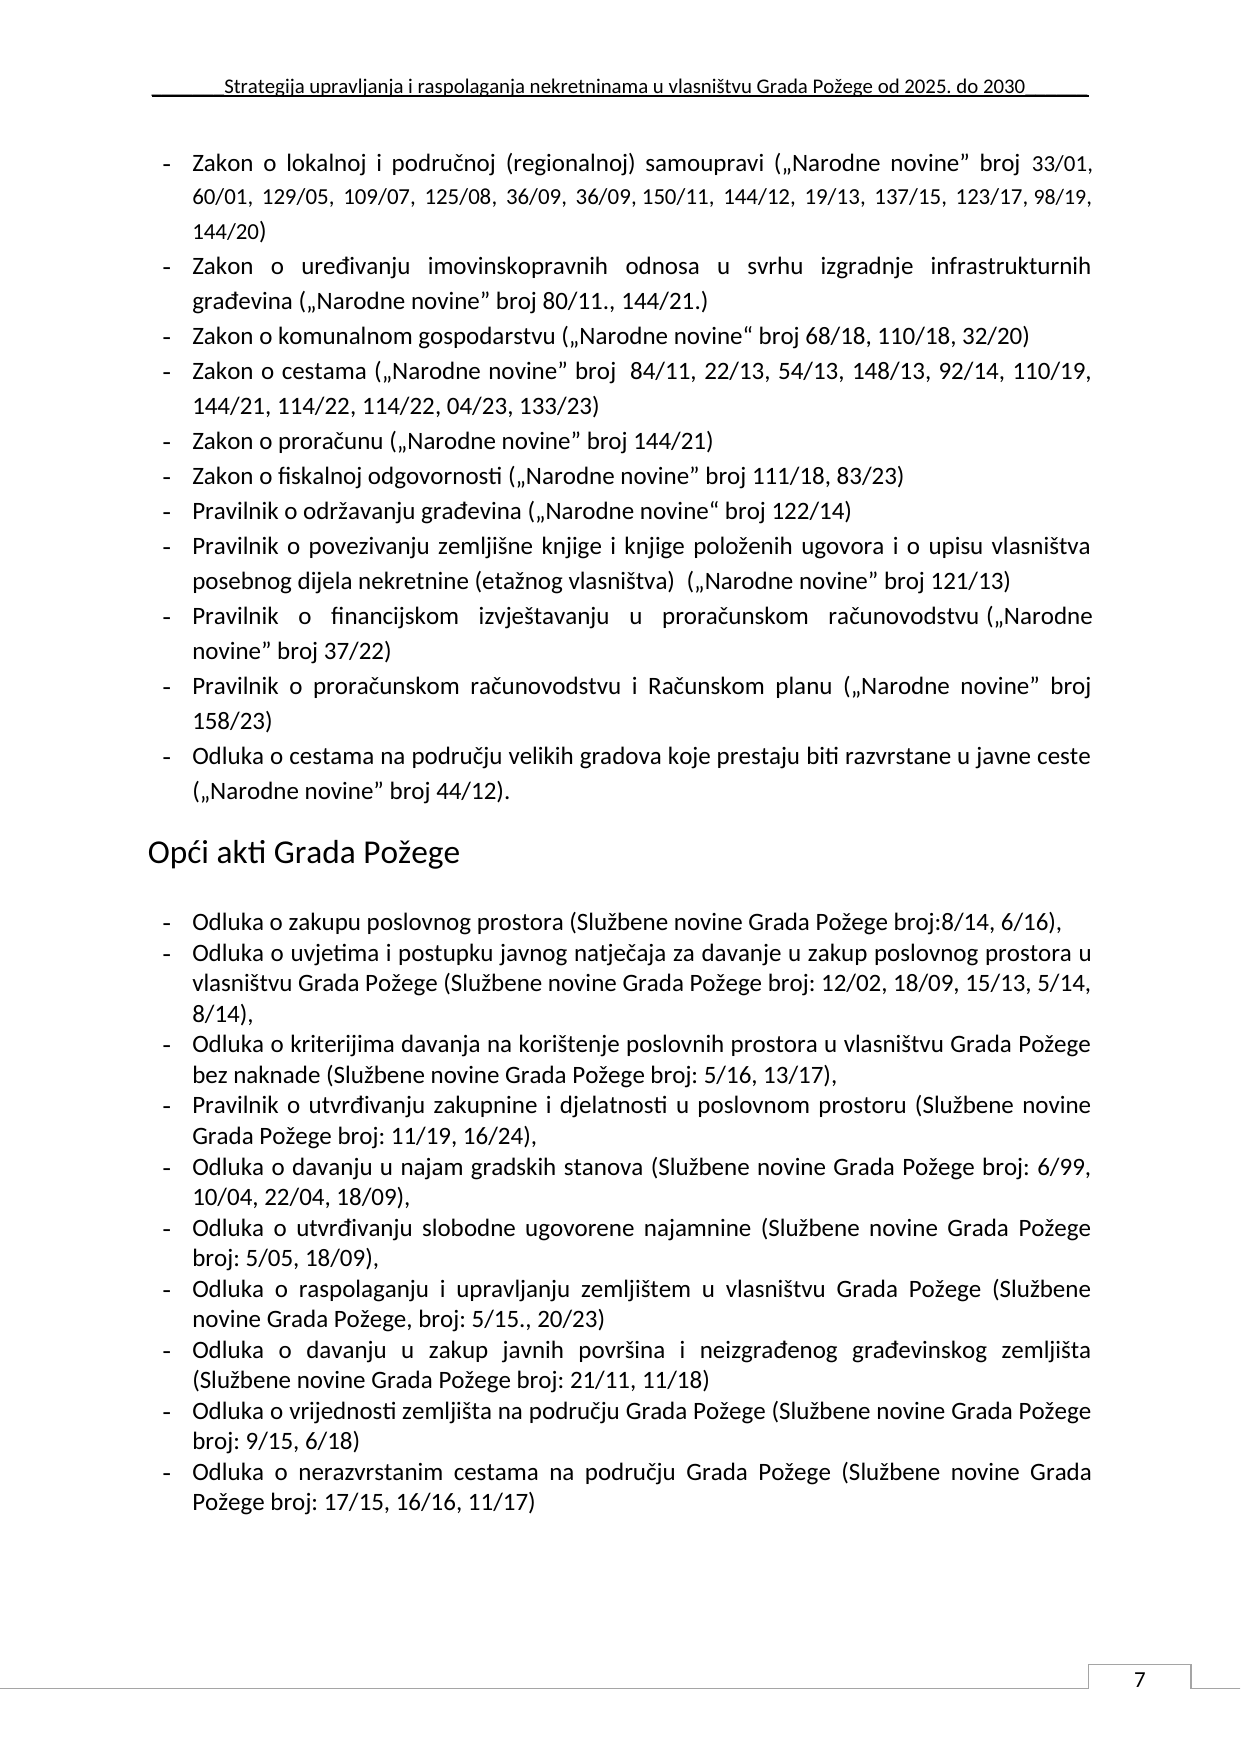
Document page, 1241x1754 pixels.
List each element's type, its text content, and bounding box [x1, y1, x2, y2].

list Pravilnik o održavanju građevina („Narodne novine“ broj 122/14) [162, 495, 1093, 525]
list Odluka o zakupu poslovnog prostora (Službene novine Grada Požege broj:8/14, 6/16), [162, 907, 1093, 937]
list Zakon o lokalnoj i područnoj (regionalnoj) samoupravi („Narodne novine” broj 33/01, 60/01, 129/05, 109/07, 125/08, 36/09, 36/09, 150/11, 144/12, 19/13, 137/15, 123/17, 98/19, 144/20) [162, 148, 1093, 245]
list Odluka o uvjetima i postupku javnog natječaja za davanje u zakup poslovnog prostora u vlasništvu Grada Požege (Službene novine Grada Požege broj: 12/02, 18/09, 15/13, 5/14, 8/14), [162, 937, 1093, 1029]
list Pravilnik o utvrđivanju zakupnine i djelatnosti u poslovnom prostoru (Službene novine Grada Požege broj: 11/19, 16/24), [162, 1090, 1093, 1151]
list Odluka o cestama na području velikih gradova koje prestaju biti razvrstane u javne ceste („Narodne novine” broj 44/12). [162, 740, 1093, 805]
list Odluka o raspolaganju i upravljanju zemljištem u vlasništvu Grada Požege (Službene novine Grada Požege, broj: 5/15., 20/23) [162, 1273, 1093, 1334]
subtitle Opći akti Grada Požege [148, 831, 1093, 871]
list Pravilnik o financijskom izvještavanju u proračunskom računovodstvu („Narodne novine” broj 37/22) [162, 600, 1093, 665]
list Odluka o davanju u zakup javnih površina i neizgrađenog građevinskog zemljišta (Službene novine Grada Požege broj: 21/11, 11/18) [162, 1334, 1093, 1395]
list Odluka o vrijednosti zemljišta na području Grada Požege (Službene novine Grada Požege broj: 9/15, 6/18) [162, 1395, 1093, 1456]
list Zakon o proračunu („Narodne novine” broj 144/21) [162, 425, 1093, 455]
list Zakon o uređivanju imovinskopravnih odnosa u svrhu izgradnje infrastrukturnih građevina („Narodne novine” broj 80/11., 144/21.) [162, 250, 1093, 315]
list Odluka o davanju u najam gradskih stanova (Službene novine Grada Požege broj: 6/99, 10/04, 22/04, 18/09), [162, 1151, 1093, 1212]
list Odluka o nerazvrstanim cestama na području Grada Požege (Službene novine Grada Požege broj: 17/15, 16/16, 11/17) [162, 1456, 1093, 1517]
list Pravilnik o povezivanju zemljišne knjige i knjige položenih ugovora i o upisu vlasništva posebnog dijela nekretnine (etažnog vlasništva) („Narodne novine” broj 121/13) [162, 530, 1093, 595]
list Zakon o komunalnom gospodarstvu („Narodne novine“ broj 68/18, 110/18, 32/20) [162, 320, 1093, 350]
list Odluka o kriterijima davanja na korištenje poslovnih prostora u vlasništvu Grada Požege bez naknade (Službene novine Grada Požege broj: 5/16, 13/17), [162, 1029, 1093, 1090]
list Zakon o fiskalnoj odgovornosti („Narodne novine” broj 111/18, 83/23) [162, 460, 1093, 490]
list Odluka o utvrđivanju slobodne ugovorene najamnine (Službene novine Grada Požege broj: 5/05, 18/09), [162, 1212, 1093, 1273]
list Pravilnik o proračunskom računovodstvu i Računskom planu („Narodne novine” broj 158/23) [162, 670, 1093, 735]
list Zakon o cestama („Narodne novine” broj 84/11, 22/13, 54/13, 148/13, 92/14, 110/19, 144/21, 114/22, 114/22, 04/23, 133/23) [162, 355, 1093, 420]
